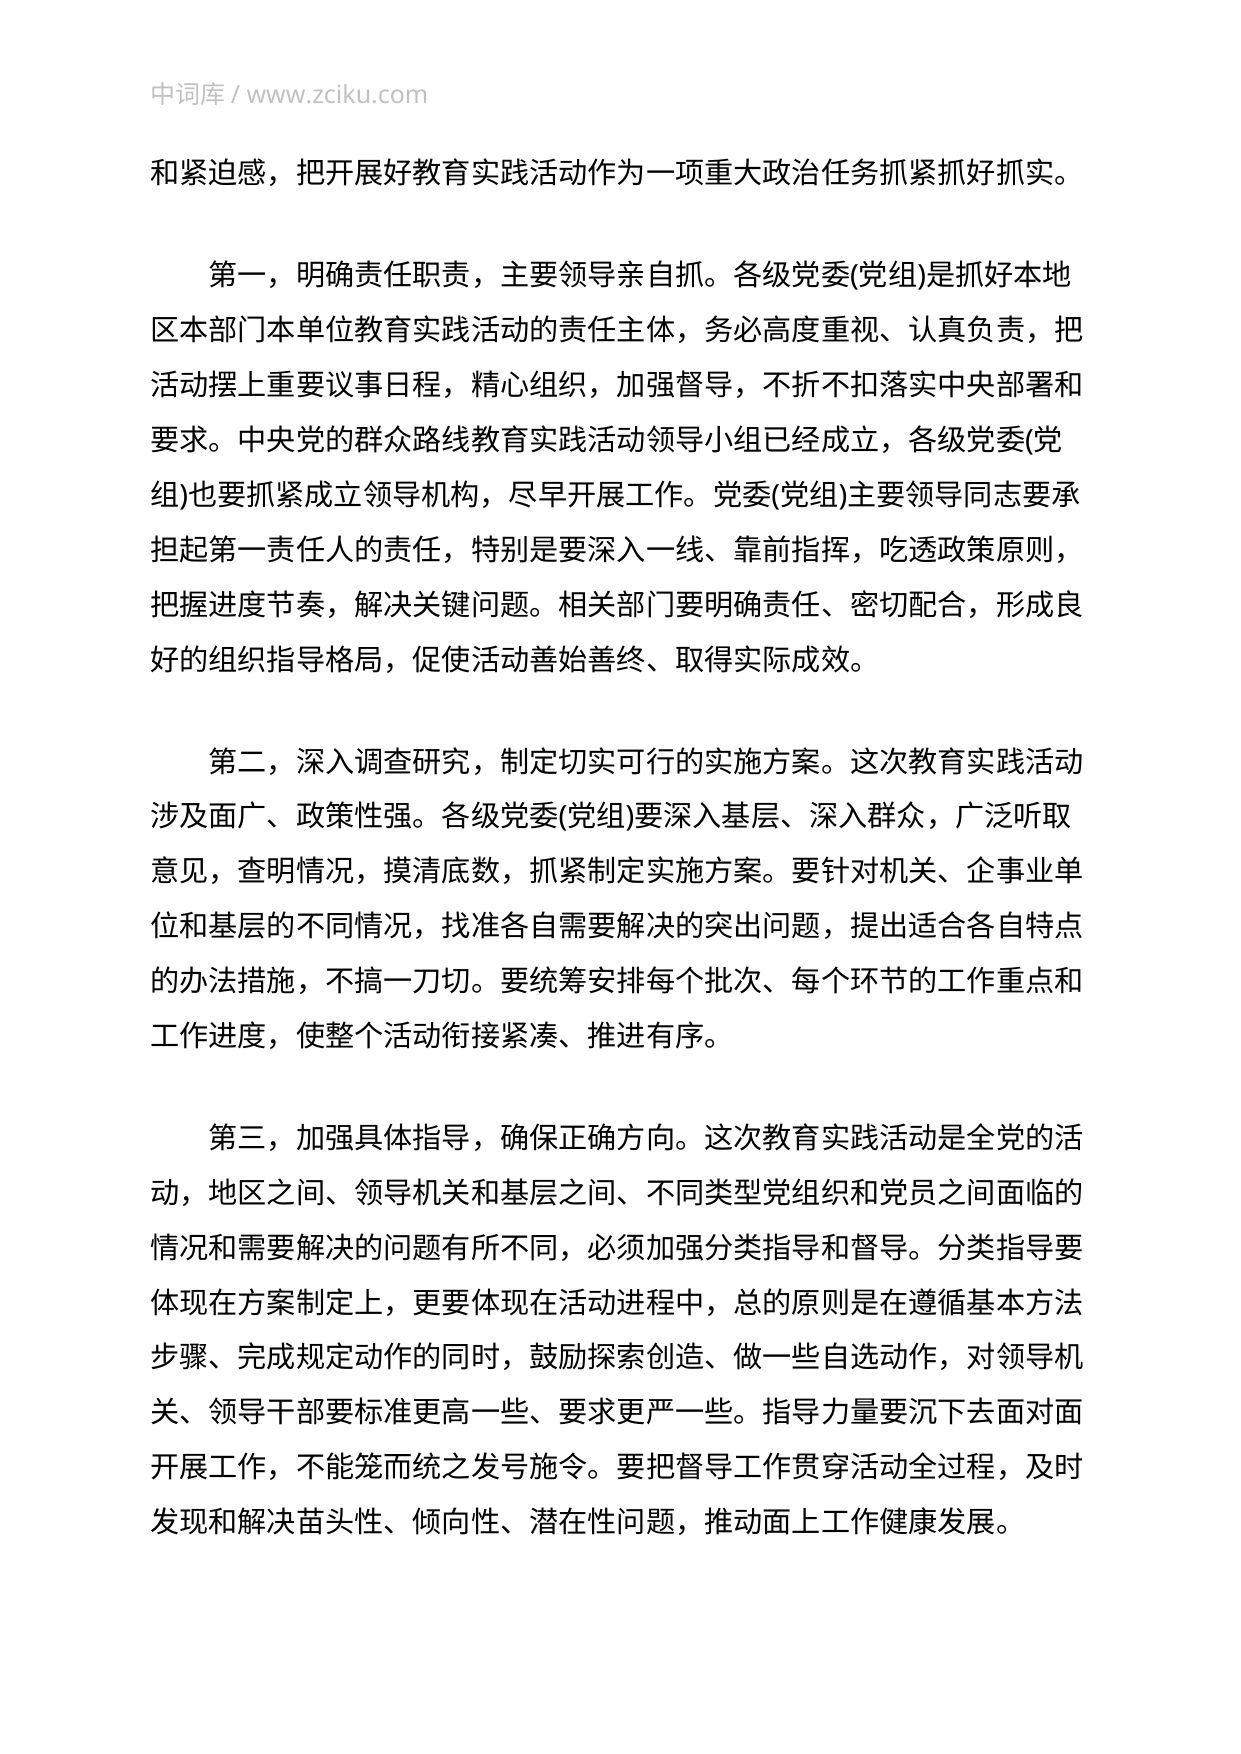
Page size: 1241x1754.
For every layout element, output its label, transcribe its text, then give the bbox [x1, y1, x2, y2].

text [150, 150, 1090, 192]
text 第三，加强具体指导，确保正确方向。这次教育实践活动是全党的活动，地区之间、领导机关和基层之间、不同类型党组织和党员之间面临的情况和需要解决的问题有所不同，必须加强分类指导和督导。分类指导要体现在方案制定上，更要体现在活动进程中，总的原则是在遵循基本方法步骤、完成规定动作的同时，鼓励探索创造、做一些自选动作，对领导机关、领导干部要标准更高一些、要求更严一些。指导力量要沉下去面对面开展工作，不能笼而统之发号施令。要把督导工作贯穿活动全过程，及时发现和解决苗头性、倾向性、潜在性问题，推动面上工作健康发展。 [150, 1114, 1090, 1541]
text 第一，明确责任职责，主要领导亲自抓。各级党委(党组)是抓好本地区本部门本单位教育实践活动的责任主体，务必高度重视、认真负责，把活动摆上重要议事日程，精心组织，加强督导，不折不扣落实中央部署和要求。中央党的群众路线教育实践活动领导小组已经成立，各级党委(党组)也要抓紧成立领导机构，尽早开展工作。党委(党组)主要领导同志要承担起第一责任人的责任，特别是要深入一线、靠前指挥，吃透政策原则，把握进度节奏，解决关键问题。相关部门要明确责任、密切配合，形成良好的组织指导格局，促使活动善始善终、取得实际成效。 [150, 252, 1090, 679]
text 第二，深入调查研究，制定切实可行的实施方案。这次教育实践活动涉及面广、政策性强。各级党委(党组)要深入基层、深入群众，广泛听取意见，查明情况，摸清底数，抓紧制定实施方案。要针对机关、企事业单位和基层的不同情况，找准各自需要解决的突出问题，提出适合各自特点的办法措施，不搞一刀切。要统筹安排每个批次、每个环节的工作重点和工作进度，使整个活动衔接紧凑、推进有序。 [150, 738, 1090, 1055]
